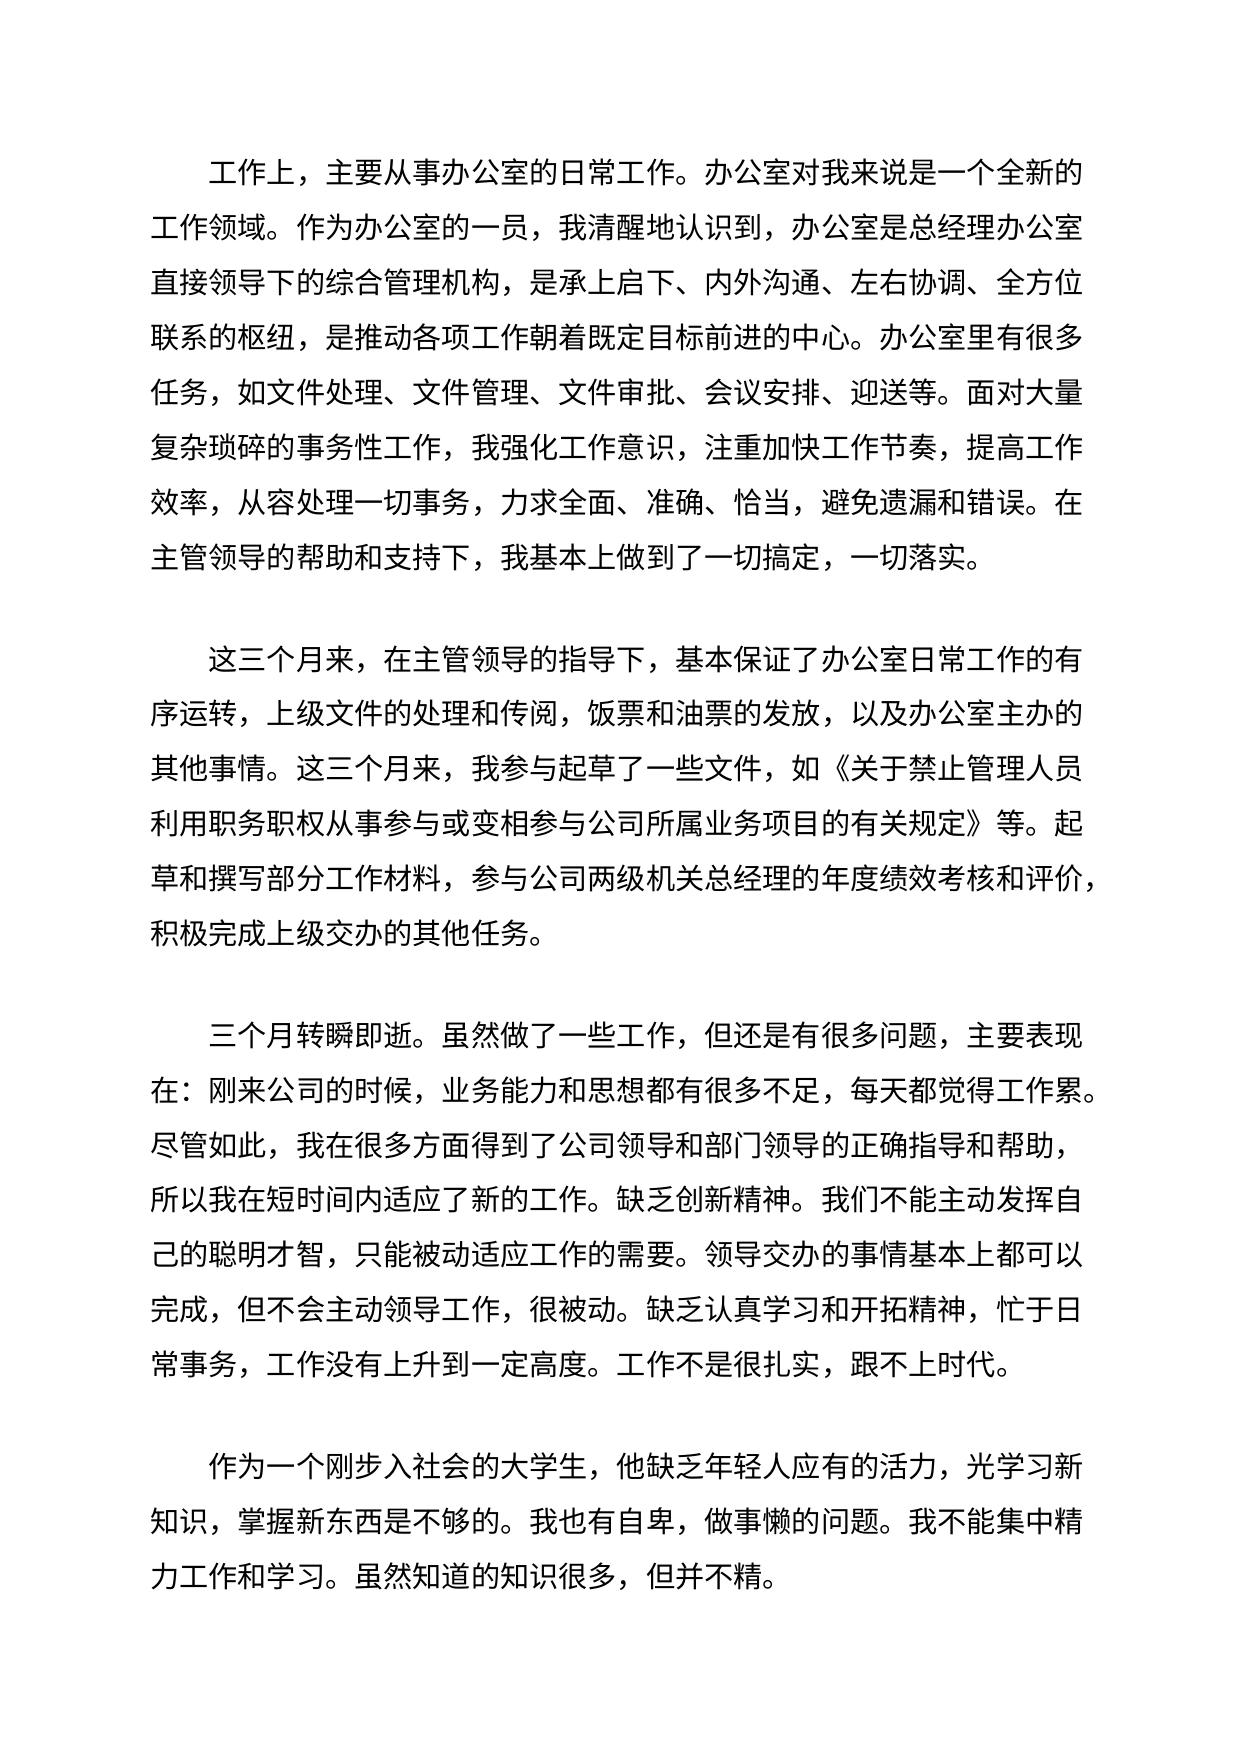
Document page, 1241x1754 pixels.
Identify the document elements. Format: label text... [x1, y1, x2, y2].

text 三个月转瞬即逝。虽然做了一些工作，但还是有很多问题，主要表现在：刚来公司的时候，业务能力和思想都有很多不足，每天都觉得工作累。尽管如此，我在很多方面得到了公司领导和部门领导的正确指导和帮助，所以我在短时间内适应了新的工作。缺乏创新精神。我们不能主动发挥自己的聪明才智，只能被动适应工作的需要。领导交办的事情基本上都可以完成，但不会主动领导工作，很被动。缺乏认真学习和开拓精神，忙于日常事务，工作没有上升到一定高度。工作不是很扎实，跟不上时代。 [150, 1012, 1090, 1384]
text 这三个月来，在主管领导的指导下，基本保证了办公室日常工作的有序运转，上级文件的处理和传阅，饭票和油票的发放，以及办公室主办的其他事情。这三个月来，我参与起草了一些文件，如《关于禁止管理人员利用职务职权从事参与或变相参与公司所属业务项目的有关规定》等。起草和撰写部分工作材料，参与公司两级机关总经理的年度绩效考核和评价，积极完成上级交办的其他任务。 [150, 636, 1090, 953]
text 作为一个刚步入社会的大学生，他缺乏年轻人应有的活力，光学习新知识，掌握新东西是不够的。我也有自卑，做事懒的问题。我不能集中精力工作和学习。虽然知道的知识很多，但并不精。 [150, 1443, 1090, 1596]
text 工作上，主要从事办公室的日常工作。办公室对我来说是一个全新的工作领域。作为办公室的一员，我清醒地认识到，办公室是总经理办公室直接领导下的综合管理机构，是承上启下、内外沟通、左右协调、全方位联系的枢纽，是推动各项工作朝着既定目标前进的中心。办公室里有很多任务，如文件处理、文件管理、文件审批、会议安排、迎送等。面对大量复杂琐碎的事务性工作，我强化工作意识，注重加快工作节奏，提高工作效率，从容处理一切事务，力求全面、准确、恰当，避免遗漏和错误。在主管领导的帮助和支持下，我基本上做到了一切搞定，一切落实。 [150, 150, 1090, 577]
